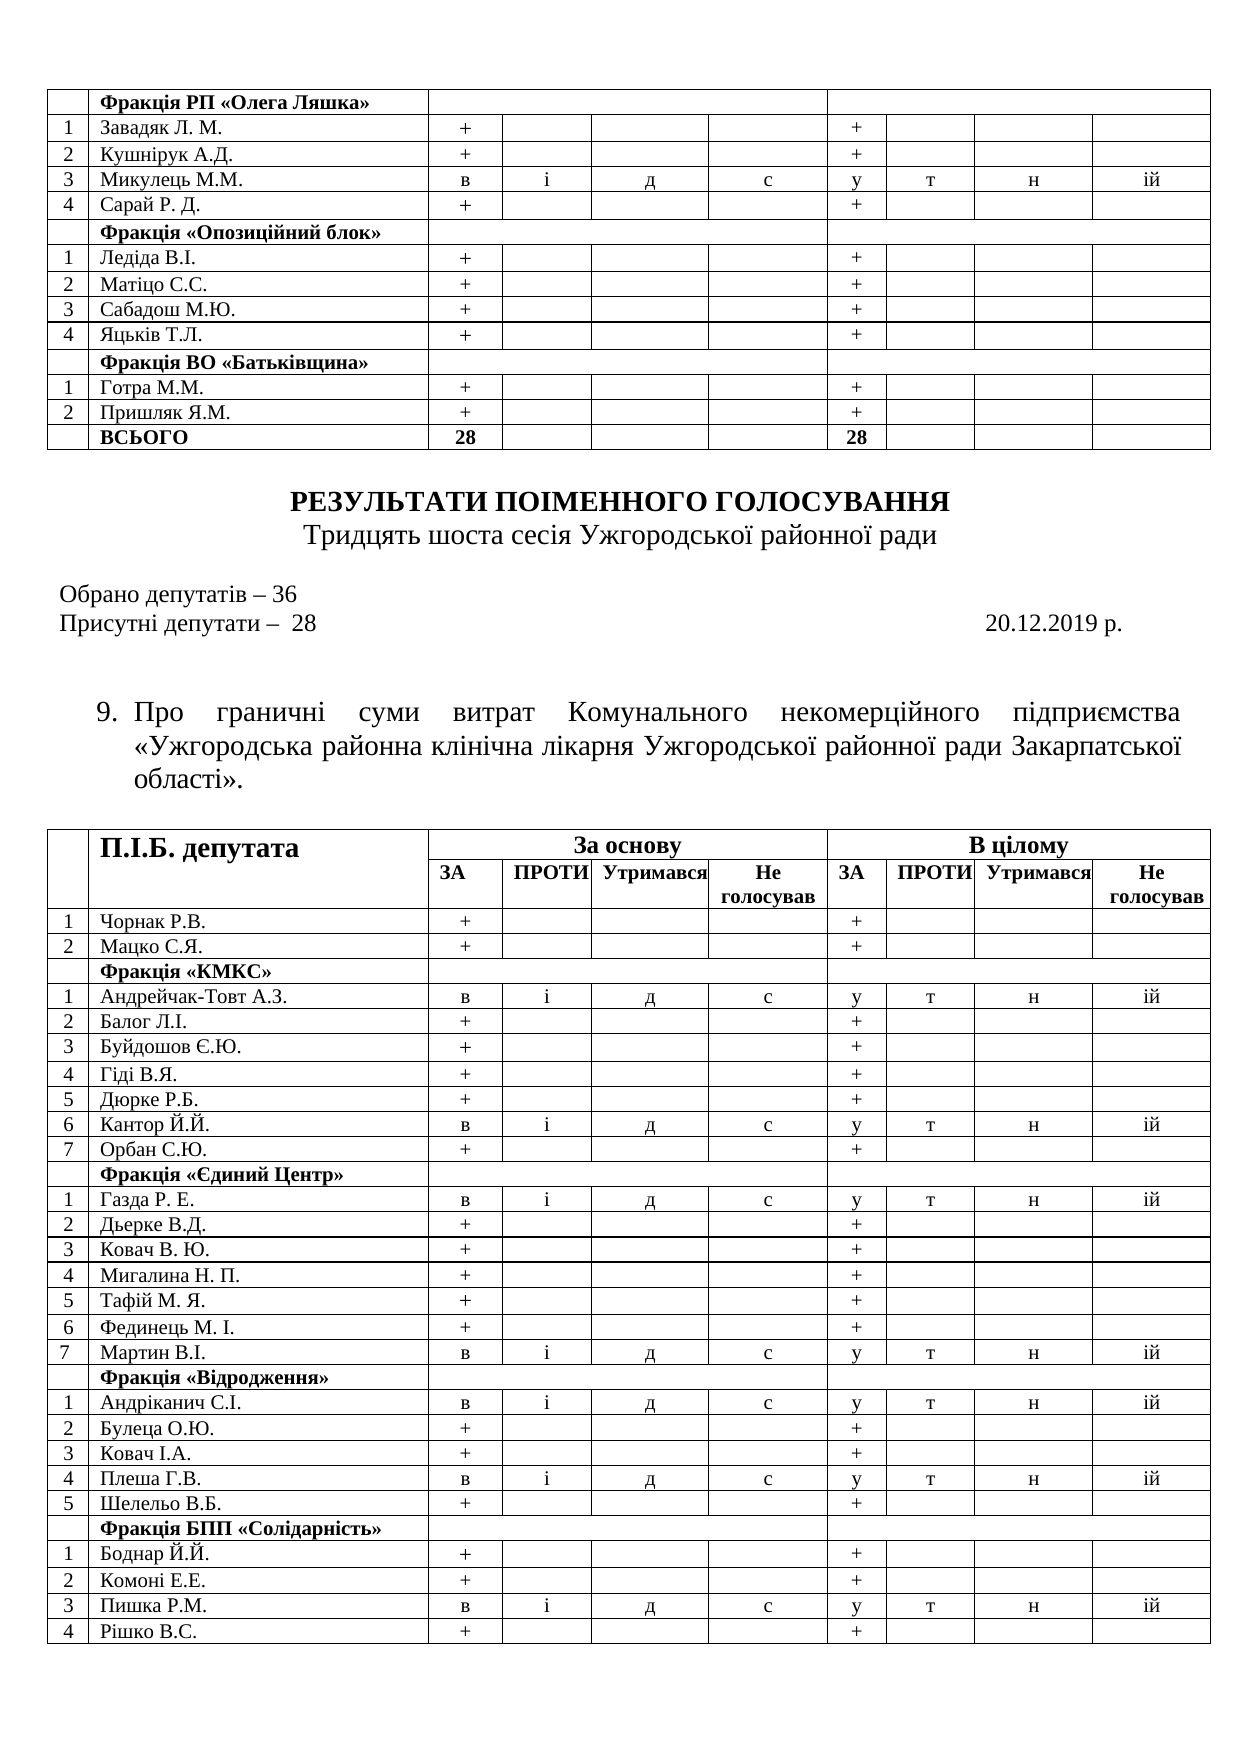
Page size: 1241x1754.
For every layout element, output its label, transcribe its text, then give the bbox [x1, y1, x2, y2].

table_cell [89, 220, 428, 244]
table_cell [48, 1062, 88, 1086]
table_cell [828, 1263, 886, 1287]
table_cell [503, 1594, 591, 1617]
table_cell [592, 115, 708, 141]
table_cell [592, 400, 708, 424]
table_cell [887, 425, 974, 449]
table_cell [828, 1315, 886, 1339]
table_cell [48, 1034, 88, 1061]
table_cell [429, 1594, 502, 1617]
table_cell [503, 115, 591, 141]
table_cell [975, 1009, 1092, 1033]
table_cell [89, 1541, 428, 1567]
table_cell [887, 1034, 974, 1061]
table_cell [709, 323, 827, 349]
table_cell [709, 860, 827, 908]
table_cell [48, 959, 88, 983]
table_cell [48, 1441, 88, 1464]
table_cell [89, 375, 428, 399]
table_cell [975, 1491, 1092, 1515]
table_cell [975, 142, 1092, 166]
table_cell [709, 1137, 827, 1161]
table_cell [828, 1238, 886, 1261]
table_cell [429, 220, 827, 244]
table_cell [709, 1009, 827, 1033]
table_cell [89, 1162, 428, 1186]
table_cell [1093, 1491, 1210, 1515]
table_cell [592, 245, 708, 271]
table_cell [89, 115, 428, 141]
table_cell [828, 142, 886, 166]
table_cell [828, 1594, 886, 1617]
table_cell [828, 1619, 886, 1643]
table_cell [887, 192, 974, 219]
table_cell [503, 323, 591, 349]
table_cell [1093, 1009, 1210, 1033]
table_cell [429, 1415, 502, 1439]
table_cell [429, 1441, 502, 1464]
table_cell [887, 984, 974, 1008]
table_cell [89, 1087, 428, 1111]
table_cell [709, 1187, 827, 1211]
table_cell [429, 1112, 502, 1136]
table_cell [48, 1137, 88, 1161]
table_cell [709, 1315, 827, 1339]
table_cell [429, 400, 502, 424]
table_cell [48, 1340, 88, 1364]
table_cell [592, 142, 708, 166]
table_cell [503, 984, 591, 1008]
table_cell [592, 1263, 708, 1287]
text Обрано депутатів – 36 [59, 579, 1181, 608]
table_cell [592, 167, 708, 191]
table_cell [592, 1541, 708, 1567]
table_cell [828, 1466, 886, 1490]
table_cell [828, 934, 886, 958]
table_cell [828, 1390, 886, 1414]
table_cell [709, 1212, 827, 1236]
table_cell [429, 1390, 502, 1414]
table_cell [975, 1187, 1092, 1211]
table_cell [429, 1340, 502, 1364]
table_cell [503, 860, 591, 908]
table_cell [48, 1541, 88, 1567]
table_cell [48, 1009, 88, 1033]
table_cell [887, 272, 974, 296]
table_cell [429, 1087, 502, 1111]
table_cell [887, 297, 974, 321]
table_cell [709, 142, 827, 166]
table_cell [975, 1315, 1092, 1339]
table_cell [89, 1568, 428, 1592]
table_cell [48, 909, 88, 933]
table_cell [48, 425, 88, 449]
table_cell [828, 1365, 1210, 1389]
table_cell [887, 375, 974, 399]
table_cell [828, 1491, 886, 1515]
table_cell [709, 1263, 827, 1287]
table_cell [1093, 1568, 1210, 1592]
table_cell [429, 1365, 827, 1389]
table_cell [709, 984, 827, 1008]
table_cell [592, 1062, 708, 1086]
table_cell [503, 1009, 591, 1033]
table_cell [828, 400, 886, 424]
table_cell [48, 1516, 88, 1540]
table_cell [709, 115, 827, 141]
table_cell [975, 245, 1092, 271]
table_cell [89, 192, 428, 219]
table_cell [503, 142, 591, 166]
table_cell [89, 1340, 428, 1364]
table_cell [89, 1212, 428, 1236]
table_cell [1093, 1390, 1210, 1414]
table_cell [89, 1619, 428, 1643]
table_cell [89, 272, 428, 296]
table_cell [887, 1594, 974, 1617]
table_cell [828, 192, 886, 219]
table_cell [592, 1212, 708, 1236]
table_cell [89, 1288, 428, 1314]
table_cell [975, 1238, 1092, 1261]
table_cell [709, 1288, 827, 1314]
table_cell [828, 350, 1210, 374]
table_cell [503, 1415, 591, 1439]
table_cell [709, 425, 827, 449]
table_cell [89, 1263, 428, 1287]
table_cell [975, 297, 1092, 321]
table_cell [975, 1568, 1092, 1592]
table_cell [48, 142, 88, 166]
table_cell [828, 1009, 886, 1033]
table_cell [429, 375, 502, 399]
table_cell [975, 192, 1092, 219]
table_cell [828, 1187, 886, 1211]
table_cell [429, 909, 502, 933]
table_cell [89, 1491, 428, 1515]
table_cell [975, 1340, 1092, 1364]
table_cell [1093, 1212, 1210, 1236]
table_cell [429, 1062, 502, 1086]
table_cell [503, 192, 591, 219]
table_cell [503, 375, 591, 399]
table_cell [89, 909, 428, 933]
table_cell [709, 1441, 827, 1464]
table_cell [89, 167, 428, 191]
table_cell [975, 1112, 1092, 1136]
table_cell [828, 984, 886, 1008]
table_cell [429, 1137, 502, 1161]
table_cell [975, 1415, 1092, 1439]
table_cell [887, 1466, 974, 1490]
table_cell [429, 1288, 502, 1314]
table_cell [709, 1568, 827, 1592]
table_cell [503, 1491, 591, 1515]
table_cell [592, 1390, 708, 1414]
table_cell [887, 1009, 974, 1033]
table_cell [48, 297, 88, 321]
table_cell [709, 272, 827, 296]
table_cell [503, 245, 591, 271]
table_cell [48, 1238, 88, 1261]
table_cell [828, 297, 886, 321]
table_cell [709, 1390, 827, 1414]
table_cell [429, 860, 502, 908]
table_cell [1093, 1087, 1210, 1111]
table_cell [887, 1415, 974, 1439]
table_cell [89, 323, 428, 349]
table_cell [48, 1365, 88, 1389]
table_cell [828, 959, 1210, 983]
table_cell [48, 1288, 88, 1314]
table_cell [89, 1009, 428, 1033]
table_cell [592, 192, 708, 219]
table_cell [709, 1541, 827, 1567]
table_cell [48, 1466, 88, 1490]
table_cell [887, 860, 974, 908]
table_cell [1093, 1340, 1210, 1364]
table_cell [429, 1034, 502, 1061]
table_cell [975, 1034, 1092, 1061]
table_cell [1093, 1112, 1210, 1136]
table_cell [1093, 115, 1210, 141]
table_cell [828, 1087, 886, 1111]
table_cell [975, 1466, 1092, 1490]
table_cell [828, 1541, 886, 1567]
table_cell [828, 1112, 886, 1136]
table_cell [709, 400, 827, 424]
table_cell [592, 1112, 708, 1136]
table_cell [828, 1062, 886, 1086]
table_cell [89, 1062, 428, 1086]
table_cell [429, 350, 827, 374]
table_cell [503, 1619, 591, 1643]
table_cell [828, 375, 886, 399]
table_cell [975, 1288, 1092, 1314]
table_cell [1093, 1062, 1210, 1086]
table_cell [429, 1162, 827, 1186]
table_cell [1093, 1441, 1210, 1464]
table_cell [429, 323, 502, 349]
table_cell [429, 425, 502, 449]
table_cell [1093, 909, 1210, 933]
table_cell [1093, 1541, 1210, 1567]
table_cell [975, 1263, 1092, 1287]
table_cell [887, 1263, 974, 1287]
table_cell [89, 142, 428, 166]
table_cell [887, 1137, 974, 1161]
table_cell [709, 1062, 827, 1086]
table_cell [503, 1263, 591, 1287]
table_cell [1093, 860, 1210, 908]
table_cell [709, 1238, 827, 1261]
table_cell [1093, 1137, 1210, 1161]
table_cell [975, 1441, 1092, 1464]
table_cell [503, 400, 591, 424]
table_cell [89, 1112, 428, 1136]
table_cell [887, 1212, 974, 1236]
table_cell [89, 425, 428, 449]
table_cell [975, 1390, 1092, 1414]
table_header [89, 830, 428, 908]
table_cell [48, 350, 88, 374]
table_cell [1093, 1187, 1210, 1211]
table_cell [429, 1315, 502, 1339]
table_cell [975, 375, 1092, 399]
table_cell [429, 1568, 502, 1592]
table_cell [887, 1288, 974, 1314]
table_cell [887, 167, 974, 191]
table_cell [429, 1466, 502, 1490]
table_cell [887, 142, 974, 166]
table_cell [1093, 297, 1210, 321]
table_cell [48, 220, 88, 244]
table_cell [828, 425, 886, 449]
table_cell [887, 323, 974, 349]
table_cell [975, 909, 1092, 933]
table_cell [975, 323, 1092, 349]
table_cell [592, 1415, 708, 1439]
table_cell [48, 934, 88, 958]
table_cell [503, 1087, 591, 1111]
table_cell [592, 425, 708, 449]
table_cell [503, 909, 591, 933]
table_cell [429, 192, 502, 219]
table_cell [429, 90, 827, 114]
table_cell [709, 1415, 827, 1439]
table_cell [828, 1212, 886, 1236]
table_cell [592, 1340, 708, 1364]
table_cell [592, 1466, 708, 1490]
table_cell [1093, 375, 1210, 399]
list Про граничні суми витрат Комунального некомерційного підприємства «Ужгородська районна клінічна лікарня Ужгородської районної ради Закарпатської області». [96, 694, 1181, 795]
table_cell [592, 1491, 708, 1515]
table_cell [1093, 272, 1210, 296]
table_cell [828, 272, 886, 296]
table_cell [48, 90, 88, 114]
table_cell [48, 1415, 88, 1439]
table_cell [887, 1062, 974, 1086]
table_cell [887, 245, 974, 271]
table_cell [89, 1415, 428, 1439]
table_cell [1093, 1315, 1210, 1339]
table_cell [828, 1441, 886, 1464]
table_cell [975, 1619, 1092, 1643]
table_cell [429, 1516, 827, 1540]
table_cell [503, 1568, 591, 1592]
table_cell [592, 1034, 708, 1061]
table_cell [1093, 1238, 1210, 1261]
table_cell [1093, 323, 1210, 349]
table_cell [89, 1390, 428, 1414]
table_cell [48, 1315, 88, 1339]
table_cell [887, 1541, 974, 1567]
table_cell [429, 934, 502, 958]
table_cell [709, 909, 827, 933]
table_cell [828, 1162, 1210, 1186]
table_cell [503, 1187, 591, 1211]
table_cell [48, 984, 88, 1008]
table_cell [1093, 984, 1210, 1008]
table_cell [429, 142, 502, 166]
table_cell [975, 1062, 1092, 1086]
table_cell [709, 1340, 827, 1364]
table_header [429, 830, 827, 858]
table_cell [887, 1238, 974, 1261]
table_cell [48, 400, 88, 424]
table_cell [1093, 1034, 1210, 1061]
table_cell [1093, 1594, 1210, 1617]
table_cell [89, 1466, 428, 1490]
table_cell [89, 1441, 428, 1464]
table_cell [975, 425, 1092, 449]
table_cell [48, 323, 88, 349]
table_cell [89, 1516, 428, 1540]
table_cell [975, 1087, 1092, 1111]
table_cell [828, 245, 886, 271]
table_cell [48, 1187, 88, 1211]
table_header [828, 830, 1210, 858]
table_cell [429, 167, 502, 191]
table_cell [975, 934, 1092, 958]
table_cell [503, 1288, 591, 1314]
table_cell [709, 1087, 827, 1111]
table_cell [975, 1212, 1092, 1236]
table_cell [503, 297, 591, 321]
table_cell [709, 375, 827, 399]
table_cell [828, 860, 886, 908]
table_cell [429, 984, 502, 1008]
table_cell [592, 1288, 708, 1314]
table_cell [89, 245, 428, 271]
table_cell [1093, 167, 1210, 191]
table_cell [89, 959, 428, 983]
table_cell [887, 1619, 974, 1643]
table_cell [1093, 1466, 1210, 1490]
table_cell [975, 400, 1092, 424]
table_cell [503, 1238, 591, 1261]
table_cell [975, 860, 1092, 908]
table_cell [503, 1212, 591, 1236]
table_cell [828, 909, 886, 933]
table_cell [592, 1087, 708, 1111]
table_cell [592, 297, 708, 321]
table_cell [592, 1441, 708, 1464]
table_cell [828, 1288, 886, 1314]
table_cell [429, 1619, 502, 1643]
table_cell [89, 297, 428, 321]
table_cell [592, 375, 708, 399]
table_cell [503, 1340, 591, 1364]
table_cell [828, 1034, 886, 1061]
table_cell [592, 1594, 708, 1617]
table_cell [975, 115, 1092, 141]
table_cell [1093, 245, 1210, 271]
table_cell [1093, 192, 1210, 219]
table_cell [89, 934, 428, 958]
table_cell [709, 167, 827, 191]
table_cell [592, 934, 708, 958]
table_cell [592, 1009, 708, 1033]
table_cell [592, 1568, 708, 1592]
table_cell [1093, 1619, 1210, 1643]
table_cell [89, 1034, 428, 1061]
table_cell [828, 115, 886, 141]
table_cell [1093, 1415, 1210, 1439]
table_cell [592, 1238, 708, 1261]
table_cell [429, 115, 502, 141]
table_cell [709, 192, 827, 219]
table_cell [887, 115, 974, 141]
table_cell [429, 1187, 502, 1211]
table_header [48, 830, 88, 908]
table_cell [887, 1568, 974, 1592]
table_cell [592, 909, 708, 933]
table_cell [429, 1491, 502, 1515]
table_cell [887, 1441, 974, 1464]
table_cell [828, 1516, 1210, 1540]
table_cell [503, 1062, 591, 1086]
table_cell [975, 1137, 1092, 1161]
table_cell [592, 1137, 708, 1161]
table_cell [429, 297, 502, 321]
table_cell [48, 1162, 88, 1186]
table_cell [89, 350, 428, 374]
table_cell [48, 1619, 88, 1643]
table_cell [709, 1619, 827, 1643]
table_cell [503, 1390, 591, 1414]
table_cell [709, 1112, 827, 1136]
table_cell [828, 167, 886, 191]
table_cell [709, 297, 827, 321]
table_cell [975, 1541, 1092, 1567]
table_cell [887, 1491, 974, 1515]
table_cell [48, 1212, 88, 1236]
text Тридцять шоста сесія Ужгородської районної ради [59, 517, 1181, 551]
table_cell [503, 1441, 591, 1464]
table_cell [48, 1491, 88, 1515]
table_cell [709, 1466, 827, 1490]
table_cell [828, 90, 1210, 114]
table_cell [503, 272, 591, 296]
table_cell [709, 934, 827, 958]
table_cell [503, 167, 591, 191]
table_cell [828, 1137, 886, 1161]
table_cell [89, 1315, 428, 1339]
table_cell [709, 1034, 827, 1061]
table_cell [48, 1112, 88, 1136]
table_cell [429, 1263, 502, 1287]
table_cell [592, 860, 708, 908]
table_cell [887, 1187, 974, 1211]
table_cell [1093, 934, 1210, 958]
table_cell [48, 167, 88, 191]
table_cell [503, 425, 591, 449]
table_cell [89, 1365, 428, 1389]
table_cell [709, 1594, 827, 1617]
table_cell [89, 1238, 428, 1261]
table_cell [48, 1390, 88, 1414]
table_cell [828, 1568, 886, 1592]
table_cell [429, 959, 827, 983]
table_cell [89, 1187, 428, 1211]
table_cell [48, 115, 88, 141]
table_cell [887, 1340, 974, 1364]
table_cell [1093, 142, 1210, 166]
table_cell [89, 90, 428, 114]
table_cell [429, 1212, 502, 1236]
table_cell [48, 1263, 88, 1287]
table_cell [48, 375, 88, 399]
text РЕЗУЛЬТАТИ ПОІМЕННОГО ГОЛОСУВАННЯ [59, 484, 1181, 517]
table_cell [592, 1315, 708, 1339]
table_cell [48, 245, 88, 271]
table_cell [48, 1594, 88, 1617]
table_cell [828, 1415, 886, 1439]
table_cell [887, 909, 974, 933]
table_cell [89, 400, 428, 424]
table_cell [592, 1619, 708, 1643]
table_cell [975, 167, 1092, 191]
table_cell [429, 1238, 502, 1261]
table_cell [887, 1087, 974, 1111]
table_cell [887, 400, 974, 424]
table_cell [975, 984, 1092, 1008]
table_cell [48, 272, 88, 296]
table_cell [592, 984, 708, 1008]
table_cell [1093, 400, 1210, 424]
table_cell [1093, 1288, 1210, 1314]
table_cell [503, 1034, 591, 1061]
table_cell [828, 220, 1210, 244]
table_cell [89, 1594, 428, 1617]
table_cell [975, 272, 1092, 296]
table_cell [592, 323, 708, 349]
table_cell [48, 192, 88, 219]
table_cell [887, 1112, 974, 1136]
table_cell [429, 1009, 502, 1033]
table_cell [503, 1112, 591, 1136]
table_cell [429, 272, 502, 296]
text Присутні депутати – 28 20.12.2019 р. [59, 608, 1181, 637]
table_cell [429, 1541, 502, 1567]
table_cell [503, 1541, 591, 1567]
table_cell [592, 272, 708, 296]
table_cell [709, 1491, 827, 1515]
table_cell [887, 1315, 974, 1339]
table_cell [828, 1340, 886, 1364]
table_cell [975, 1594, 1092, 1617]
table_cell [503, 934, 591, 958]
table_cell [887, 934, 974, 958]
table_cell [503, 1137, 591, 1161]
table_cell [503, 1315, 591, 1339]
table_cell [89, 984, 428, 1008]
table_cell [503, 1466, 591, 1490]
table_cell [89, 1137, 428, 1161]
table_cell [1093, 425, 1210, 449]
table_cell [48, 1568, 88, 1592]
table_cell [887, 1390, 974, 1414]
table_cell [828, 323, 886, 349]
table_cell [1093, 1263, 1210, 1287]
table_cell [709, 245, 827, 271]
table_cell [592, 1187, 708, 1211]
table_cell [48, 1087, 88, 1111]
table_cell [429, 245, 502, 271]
